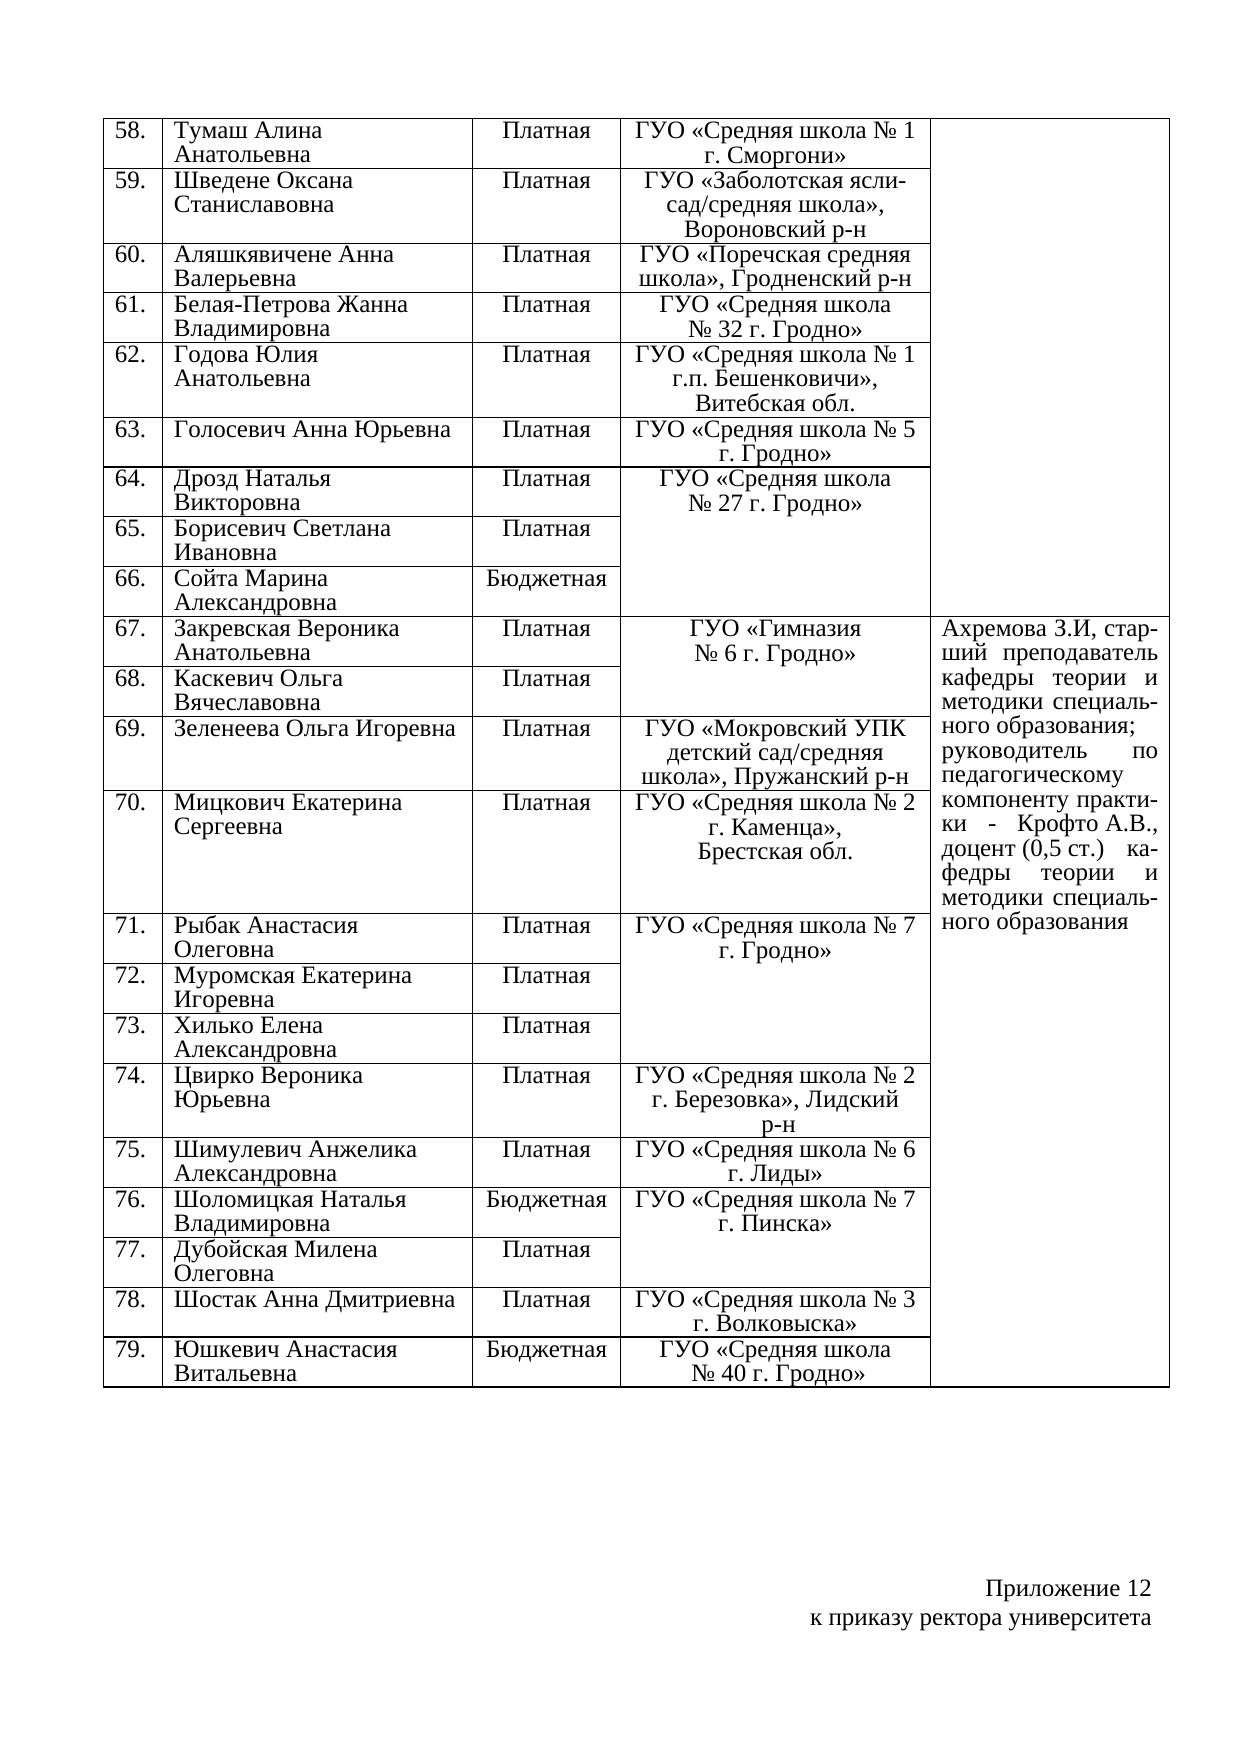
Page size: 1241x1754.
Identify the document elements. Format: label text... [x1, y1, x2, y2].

table_cell Платная [473, 717, 620, 790]
table_cell Бюджетная [473, 1188, 620, 1237]
table_cell Ахремова З.И, стар-ший преподаватель кафедры теории и методики специаль-ного образования; руководитель по педагогическому компоненту практи-ки - Крофто А.В., доцент (0,5 ст.) ка-федры теории и методики специаль-ного образования [931, 617, 1169, 1386]
table_cell Мицкович Екатерина Сергеевна [163, 791, 472, 913]
table_cell ГУО «Средняя школа № 6 г. Лиды» [621, 1138, 930, 1187]
table_cell Закревская Вероника Анатольевна [163, 617, 472, 666]
table_cell Бюджетная [473, 567, 620, 616]
table_cell Платная [473, 468, 620, 516]
table_cell [104, 418, 162, 466]
table_cell Платная [473, 244, 620, 292]
table_cell Платная [473, 1238, 620, 1287]
table_cell Бюджетная [473, 1338, 620, 1386]
table_cell Шимулевич Анжелика Александровна [163, 1138, 472, 1187]
table_cell Зеленеева Ольга Игоревна [163, 717, 472, 790]
table_cell Шостак Анна Дмитриевна [163, 1288, 472, 1336]
table_cell [104, 517, 162, 566]
table_cell Муромская Екатерина Игоревна [163, 964, 472, 1013]
table_cell [104, 343, 162, 417]
table_cell Платная [473, 667, 620, 716]
table_cell Платная [473, 1064, 620, 1137]
table_cell [104, 1338, 162, 1386]
table_cell [104, 667, 162, 716]
table_cell [104, 617, 162, 666]
table_cell [104, 791, 162, 913]
table_cell ГУО «Гимназия № 6 г. Гродно» [621, 617, 930, 716]
table_cell [104, 717, 162, 790]
table_cell [104, 468, 162, 516]
table_cell ГУО «Средняя школа № 2 г. Березовка», Лидский р-н [621, 1064, 930, 1137]
table_cell Платная [473, 418, 620, 466]
table_cell Тумаш Алина Анатольевна [163, 119, 472, 168]
table_cell Платная [473, 343, 620, 417]
text Приложение 12 [177, 1573, 1152, 1602]
table_cell Платная [473, 169, 620, 242]
table_cell ГУО «Средняя школа № 40 г. Гродно» [621, 1338, 930, 1386]
table_cell Каскевич Ольга Вячеславовна [163, 667, 472, 716]
table_cell ГУО «Средняя школа № 32 г. Гродно» [621, 293, 930, 342]
table_cell ГУО «Средняя школа № 1 г. Сморгони» [621, 119, 930, 168]
text к приказу ректора университета [177, 1602, 1152, 1631]
table_cell Хилько Елена Александровна [163, 1014, 472, 1063]
table_cell [104, 1238, 162, 1287]
table_cell Борисевич Светлана Ивановна [163, 517, 472, 566]
table_cell ГУО «Поречская средняя школа», Гродненский р-н [621, 244, 930, 292]
table_cell [104, 1188, 162, 1237]
table_cell [104, 1138, 162, 1187]
table_cell [104, 244, 162, 292]
table_cell ГУО «Заболотская ясли-сад/средняя школа», Вороновский р-н [621, 169, 930, 242]
table_cell ГУО «Средняя школа № 7 г. Гродно» [621, 914, 930, 1063]
table_cell Годова Юлия Анатольевна [163, 343, 472, 417]
table_cell Платная [473, 964, 620, 1013]
table_cell Платная [473, 617, 620, 666]
table_cell Голосевич Анна Юрьевна [163, 418, 472, 466]
table_cell [104, 567, 162, 616]
table_cell ГУО «Средняя школа № 27 г. Гродно» [621, 468, 930, 616]
table_cell Платная [473, 1014, 620, 1063]
table_cell Платная [473, 119, 620, 168]
table_cell [104, 169, 162, 242]
table_cell ГУО «Средняя школа № 2 г. Каменца», Брестская обл. [621, 791, 930, 913]
table_cell Дрозд Наталья Викторовна [163, 468, 472, 516]
table_cell Белая-Петрова Жанна Владимировна [163, 293, 472, 342]
table_cell [104, 293, 162, 342]
table_cell Юшкевич Анастасия Витальевна [163, 1338, 472, 1386]
table_cell ГУО «Средняя школа № 7 г. Пинска» [621, 1188, 930, 1287]
table_cell Рыбак Анастасия Олеговна [163, 914, 472, 963]
table_cell Платная [473, 914, 620, 963]
table_cell Дубойская Милена Олеговна [163, 1238, 472, 1287]
table_cell [104, 1288, 162, 1336]
table_cell Платная [473, 517, 620, 566]
table_cell Цвирко Вероника Юрьевна [163, 1064, 472, 1137]
table_cell [104, 1014, 162, 1063]
table_cell Аляшкявичене Анна Валерьевна [163, 244, 472, 292]
table_cell Сойта Марина Александровна [163, 567, 472, 616]
table_cell Платная [473, 293, 620, 342]
table_cell [104, 914, 162, 963]
table_cell Платная [473, 1138, 620, 1187]
table_cell [104, 1064, 162, 1137]
table_cell ГУО «Средняя школа № 3 г. Волковыска» [621, 1288, 930, 1336]
table_cell [104, 119, 162, 168]
table_cell ГУО «Средняя школа № 1 г.п. Бешенковичи», Витебская обл. [621, 343, 930, 417]
table_cell ГУО «Средняя школа № 5 г. Гродно» [621, 418, 930, 466]
table_cell Платная [473, 791, 620, 913]
table_cell Шоломицкая Наталья Владимировна [163, 1188, 472, 1237]
table_cell Платная [473, 1288, 620, 1336]
table_cell [104, 964, 162, 1013]
table_cell ГУО «Мокровский УПК детский сад/средняя школа», Пружанский р-н [621, 717, 930, 790]
table_cell Шведене Оксана Станиславовна [163, 169, 472, 242]
